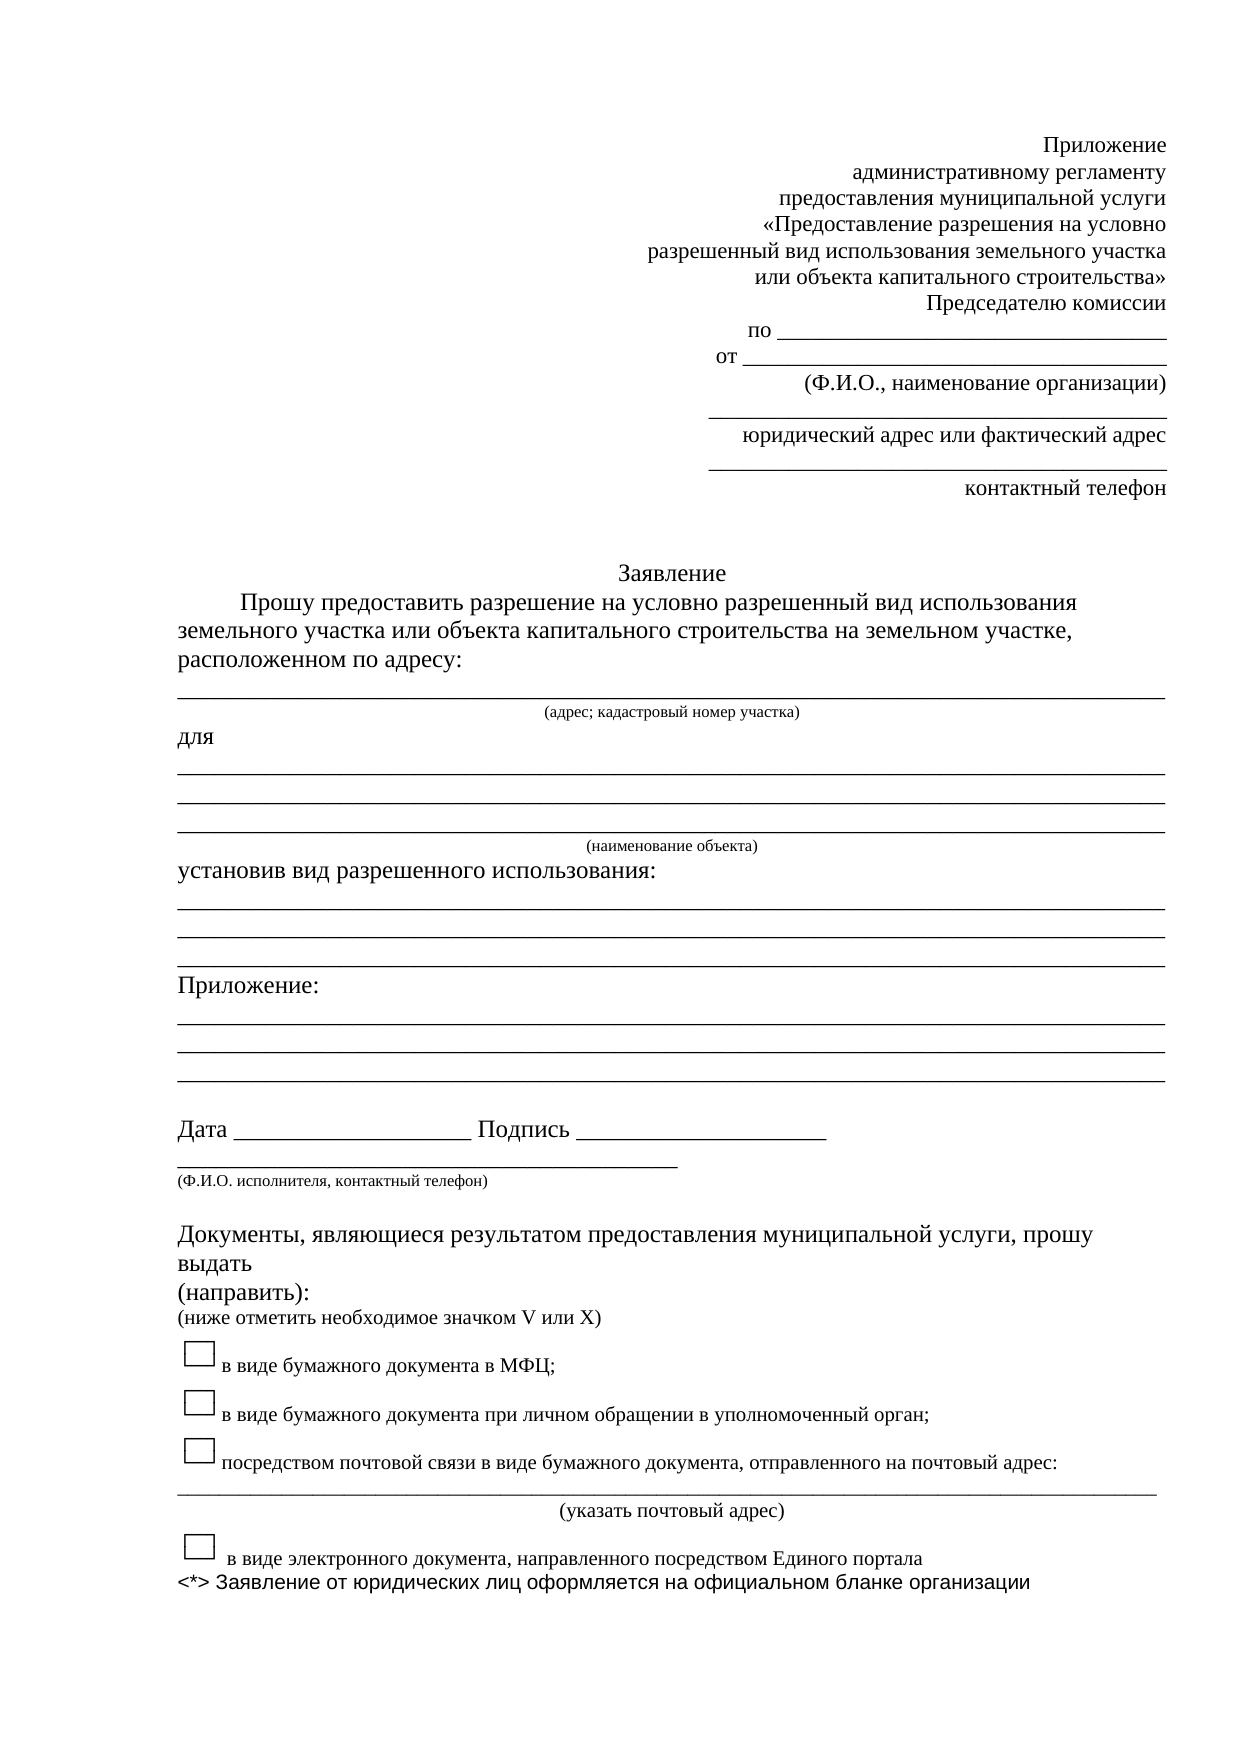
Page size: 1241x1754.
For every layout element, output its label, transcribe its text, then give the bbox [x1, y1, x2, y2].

text Председателю комиссии [177, 289, 1167, 316]
text контактный телефон [177, 474, 1167, 500]
text от _____________________________________ [177, 342, 1167, 368]
text Заявление [177, 558, 1167, 587]
text ________________________________________ [177, 1142, 1167, 1171]
text предоставления муниципальной услуги [177, 184, 1167, 210]
text _______________________________________________________________________________ [177, 884, 1167, 912]
text Дата ___________________ Подпись ____________________ [177, 1114, 1167, 1142]
text <*> Заявление от юридических лиц оформляется на официальном бланке организации [177, 1570, 1167, 1594]
text или объекта капитального строительства» [177, 263, 1167, 289]
text «Предоставление разрешения на условно [177, 210, 1167, 237]
text ________________________________________ [177, 448, 1167, 474]
text Документы, являющиеся результатом предоставления муниципальной услуги, прошу выдать [177, 1219, 1167, 1277]
text (адрес; кадастровый номер участка) [177, 702, 1167, 721]
text (Ф.И.О. исполнителя, контактный телефон) [177, 1171, 1167, 1190]
text разрешенный вид использования земельного участка [177, 237, 1167, 263]
text └─┘посредством почтовой связи в виде бумажного документа, отправленного на почтовый адрес: [177, 1450, 1167, 1474]
text _______________________________________________________________________________ [177, 999, 1167, 1027]
text для _______________________________________________________________________________ [177, 721, 1167, 778]
text _______________________________________________________________________________ [177, 807, 1167, 836]
text _______________________________________________________________________________ [177, 1027, 1167, 1056]
text _______________________________________________________________________________ [177, 941, 1167, 970]
text Приложение [177, 131, 1167, 158]
text └─┘в виде бумажного документа при личном обращении в уполномоченный орган; [177, 1402, 1167, 1426]
text Приложение: [177, 970, 1167, 999]
text (наименование объекта) [177, 836, 1167, 855]
text _______________________________________________________________________________ [177, 673, 1167, 702]
text └─┘в виде бумажного документа в МФЦ; [177, 1353, 1167, 1377]
text _______________________________________________________________________________ [177, 1056, 1167, 1085]
text земельного участка или объекта капитального строительства на земельном участке, [177, 615, 1167, 644]
text Прошу предоставить разрешение на условно разрешенный вид использования [177, 587, 1167, 615]
text ________________________________________ [177, 395, 1167, 421]
text (направить): [177, 1277, 1167, 1305]
text └─┘ в виде электронного документа, направленного посредством Единого портала [177, 1546, 1167, 1570]
text ______________________________________________________________________________________________ [177, 1474, 1167, 1498]
text ┌─┐ [177, 1426, 1167, 1450]
text расположенном по адресу: [177, 644, 1167, 673]
text (ниже отметить необходимое значком V или X) [177, 1305, 1167, 1329]
text _______________________________________________________________________________ [177, 912, 1167, 941]
text установив вид разрешенного использования: [177, 855, 1167, 884]
text административному регламенту [177, 158, 1167, 184]
text ┌─┐ [177, 1377, 1167, 1402]
text ┌─┐ [177, 1522, 1167, 1546]
text ┌─┐ [177, 1329, 1167, 1353]
text (указать почтовый адрес) [177, 1498, 1167, 1522]
text (Ф.И.О., наименование организации) [177, 368, 1167, 395]
text по __________________________________ [177, 316, 1167, 342]
text юридический адрес или фактический адрес [177, 421, 1167, 448]
text _______________________________________________________________________________ [177, 778, 1167, 807]
